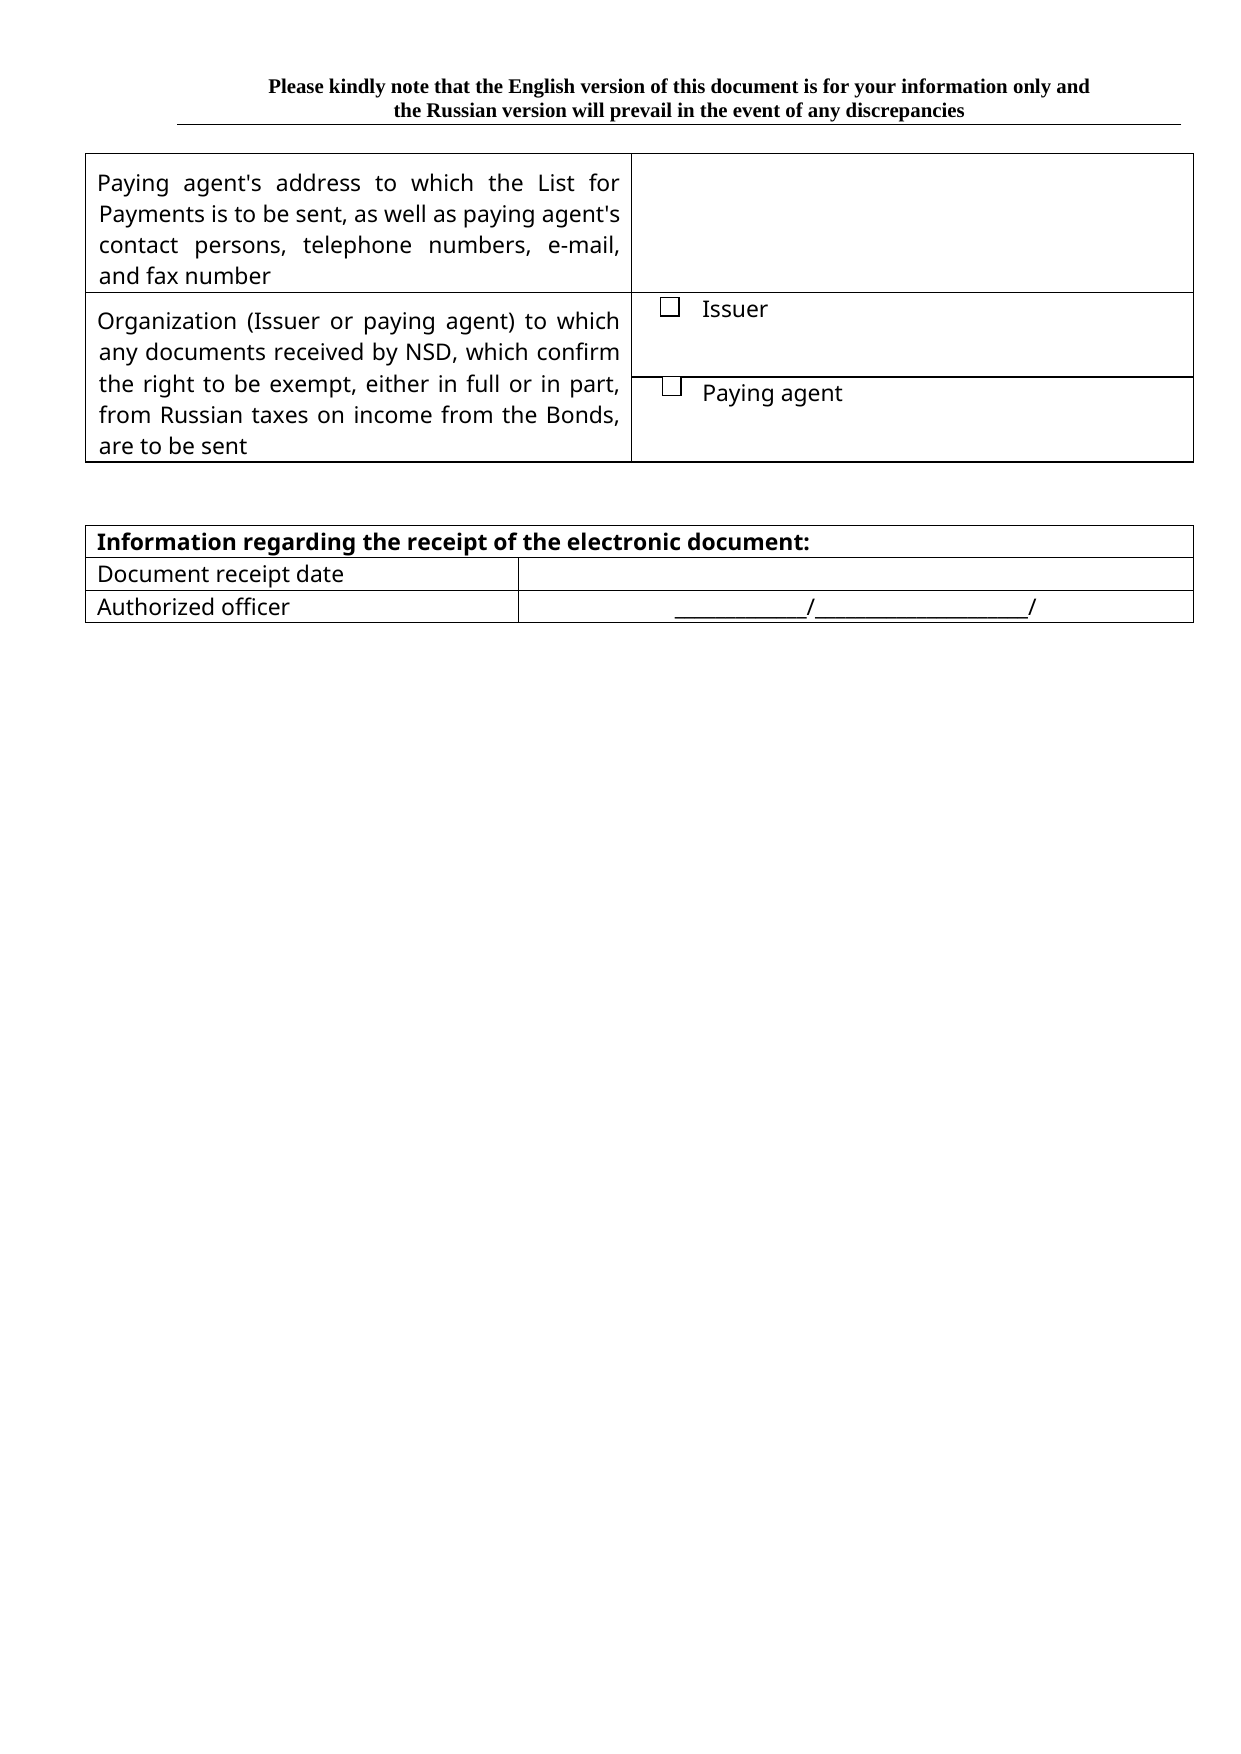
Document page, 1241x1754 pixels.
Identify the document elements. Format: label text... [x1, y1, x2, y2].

table_cell [519, 558, 1193, 589]
table_cell Issuer [632, 293, 1193, 376]
table_cell Document receipt date [86, 558, 518, 589]
table_cell [632, 154, 1193, 292]
table_cell Organization (Issuer or paying agent) to which any documents received by NSD, which confirm the right to be exempt, either in full or in part, from Russian taxes on income from the Bonds, are to be sent [86, 293, 631, 461]
table_cell Authorized officer [86, 591, 518, 622]
table_cell Paying agent's address to which the List for Payments is to be sent, as well as paying agent's contact persons, telephone numbers, e-mail, and fax number [86, 154, 631, 292]
table_header Information regarding the receipt of the electronic document: [86, 526, 1193, 557]
table_cell Paying agent [632, 378, 1193, 461]
table_cell _____________/_____________________/ [519, 591, 1193, 622]
